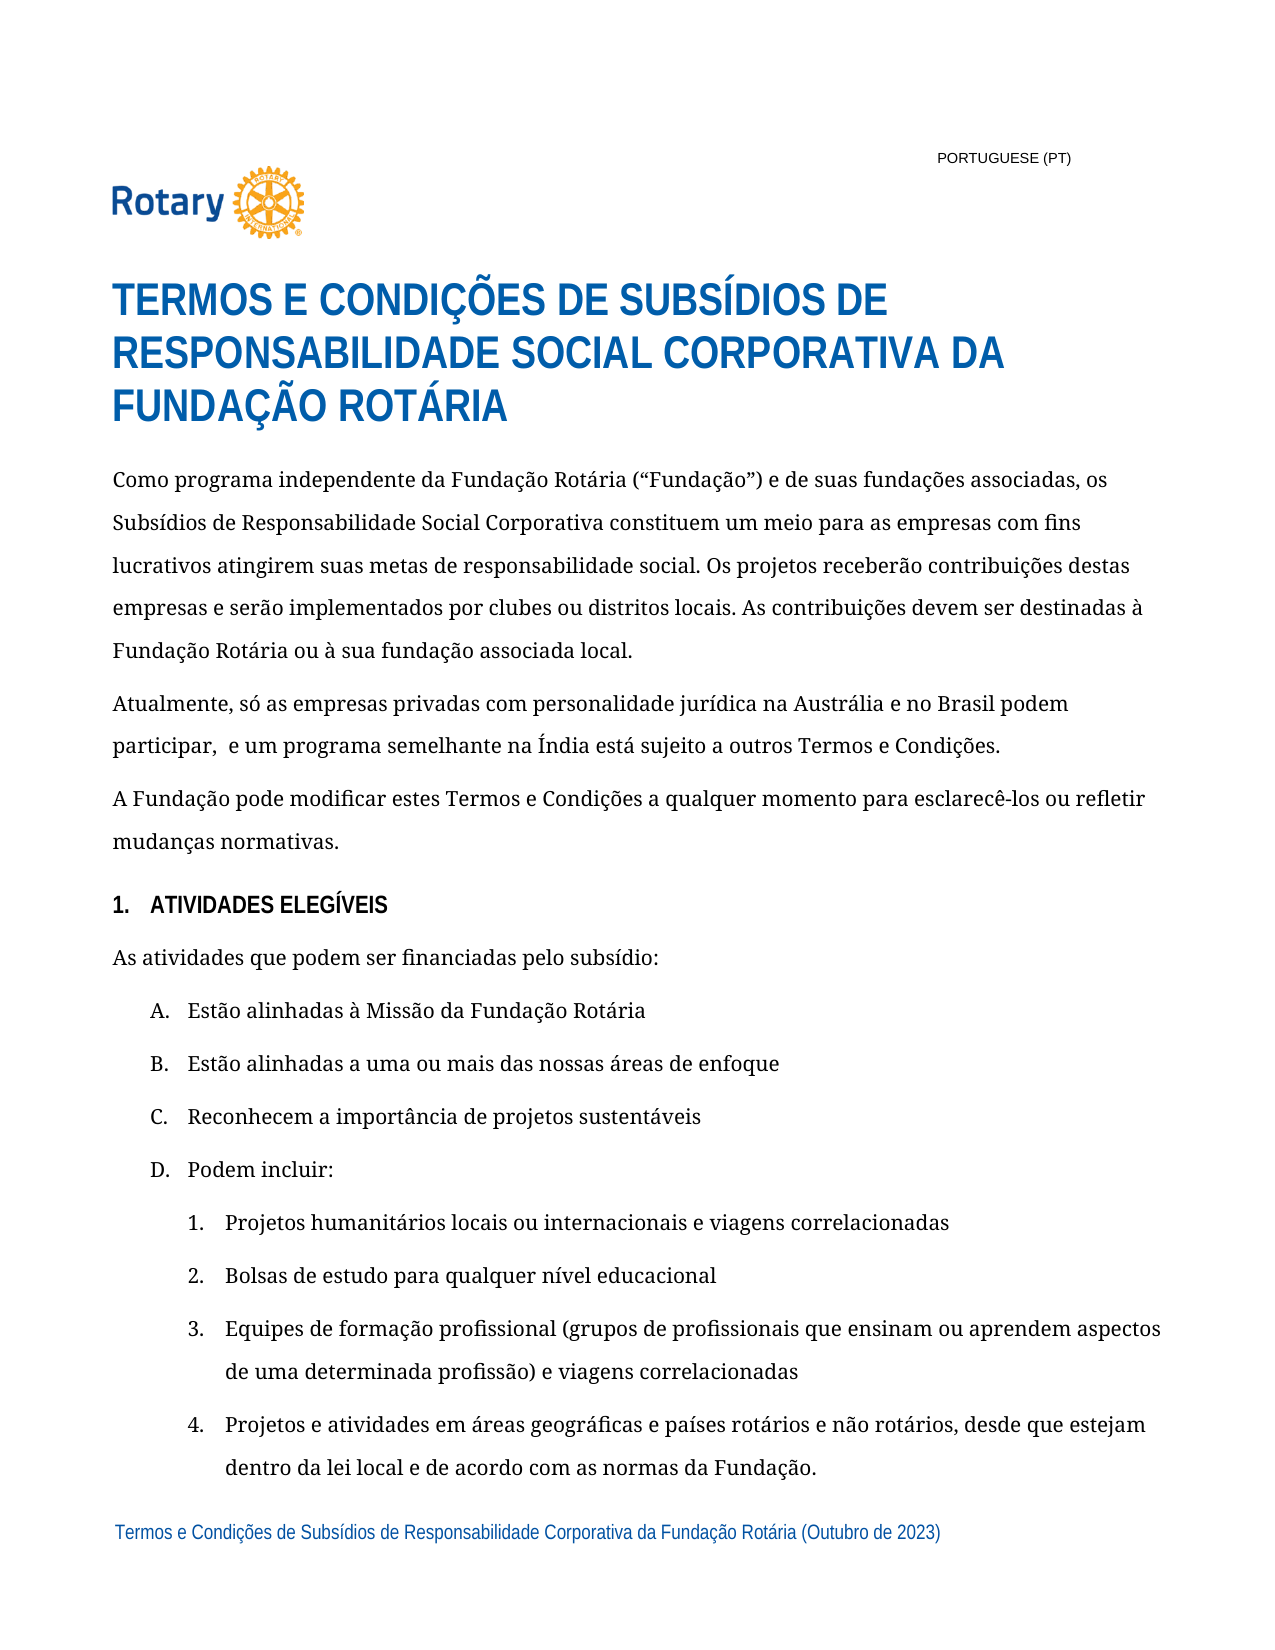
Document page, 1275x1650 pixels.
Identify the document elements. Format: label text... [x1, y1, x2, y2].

text Como programa independente da Fundação Rotária (“Fundação”) e de suas fundações associadas, os Subsídios de Responsabilidade Social Corporativa constituem um meio para as empresas com fins lucrativos atingirem suas metas de responsabilidade social. Os projetos receberão contribuições destas empresas e serão implementados por clubes ou distritos locais. As contribuições devem ser destinadas à Fundação Rotária ou à sua fundação associada local. [112, 466, 1152, 664]
list Bolsas de estudo para qualquer nível educacional [187, 1262, 1162, 1290]
list Reconhecem a importância de projetos sustentáveis [150, 1102, 1162, 1131]
text PORTUGUESE (PT) [112, 150, 1071, 167]
text As atividades que podem ser financiadas pelo subsídio: [112, 943, 1162, 972]
list Projetos humanitários locais ou internacionais e viagens correlacionadas [187, 1208, 1162, 1237]
subtitle 1. ATIVIDADES ELEGÍVEIS [112, 890, 1162, 918]
text Atualmente, só as empresas privadas com personalidade jurídica na Austrália e no Brasil podem participar, e um programa semelhante na Índia está sujeito a outros Termos e Condições. [112, 689, 1152, 760]
list Projetos e atividades em áreas geográficas e países rotários e não rotários, desde que estejam dentro da lei local e de acordo com as normas da Fundação. [187, 1410, 1162, 1481]
text TERMOS E CONDIÇÕES DE SUBSÍDIOS DE RESPONSABILIDADE SOCIAL CORPORATIVA DA FUNDAÇÃO ROTÁRIA [112, 273, 1162, 431]
picture [112, 166, 304, 239]
list Estão alinhadas à Missão da Fundação Rotária [150, 996, 1162, 1025]
text A Fundação pode modificar estes Termos e Condições a qualquer momento para esclarecê-los ou refletir mudanças normativas. [112, 784, 1152, 856]
list Estão alinhadas a uma ou mais das nossas áreas de enfoque [150, 1049, 1162, 1078]
list Podem incluir: [150, 1156, 1162, 1184]
list Equipes de formação profissional (grupos de profissionais que ensinam ou aprendem aspectos de uma determinada profissão) e viagens correlacionadas [187, 1314, 1162, 1386]
